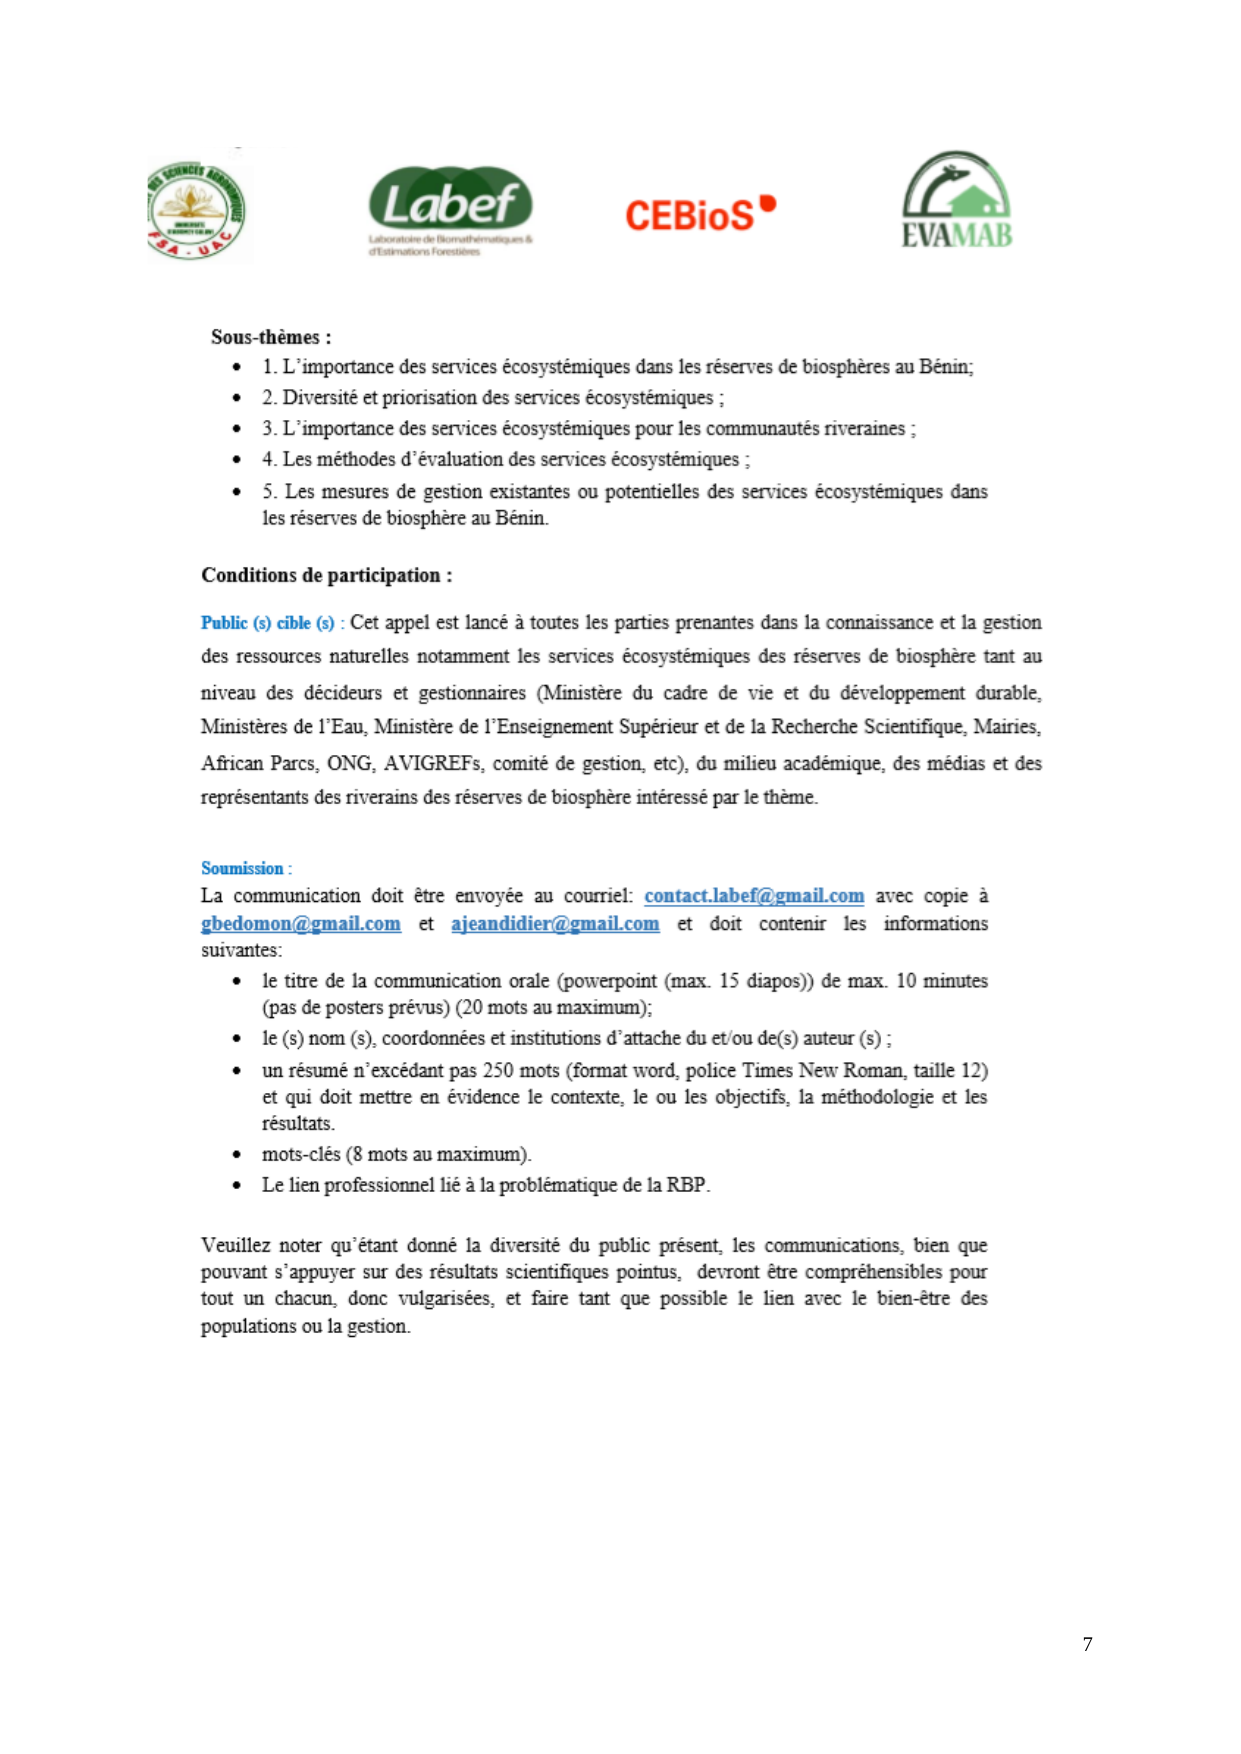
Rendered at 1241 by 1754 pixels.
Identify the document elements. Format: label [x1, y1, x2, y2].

picture [147, 147, 1069, 1442]
